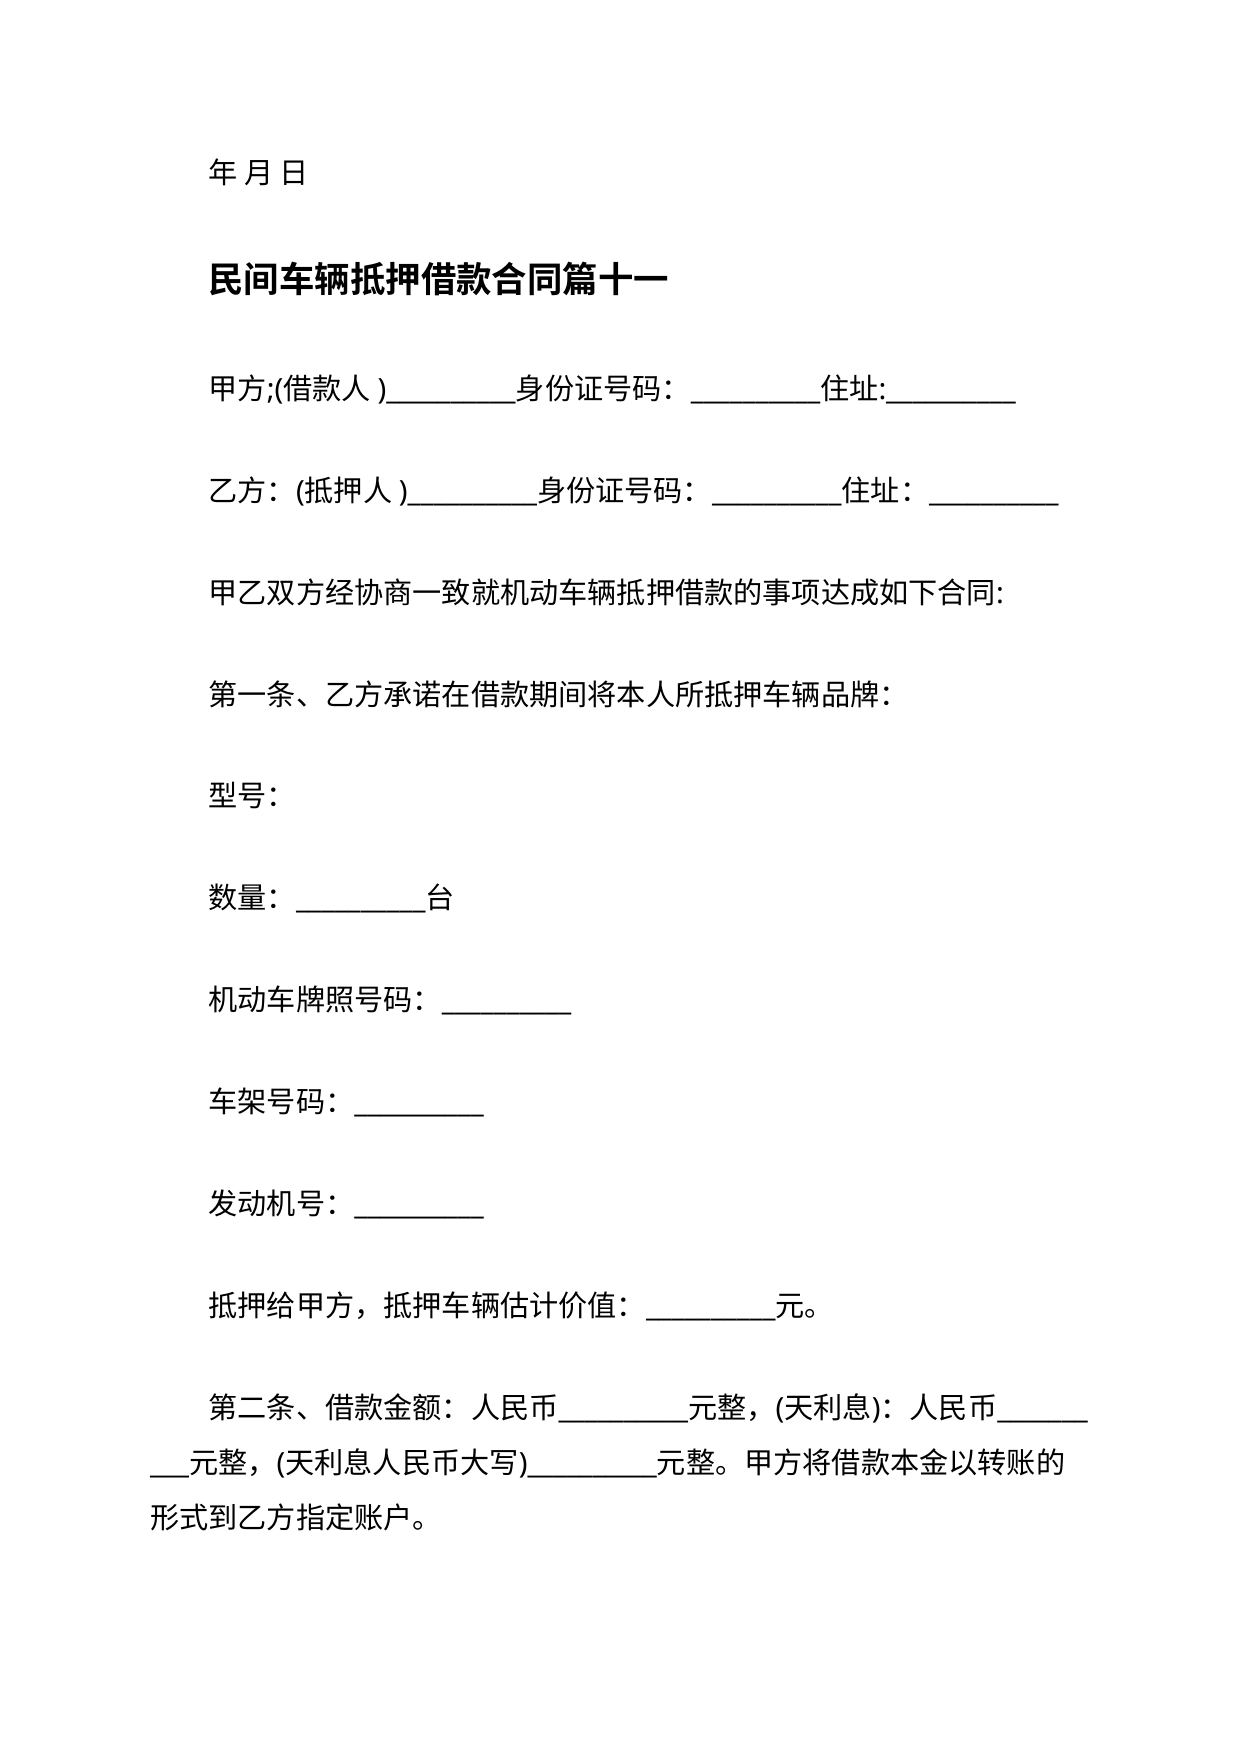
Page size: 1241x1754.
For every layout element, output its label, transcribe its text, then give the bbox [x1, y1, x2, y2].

text 机动车牌照号码：__________ [150, 977, 1090, 1019]
text 车架号码：__________ [150, 1079, 1090, 1121]
text 甲方;(借款人 )__________身份证号码：__________住址:__________ [150, 365, 1090, 408]
text 型号： [150, 773, 1090, 815]
text 乙方：(抵押人 )__________身份证号码：__________住址：__________ [150, 467, 1090, 509]
text 第二条、借款金额：人民币__________元整，(天利息)：人民币__________元整，(天利息人民币大写)__________元整。甲方将借款本金以转账的形式到乙方指定账户。 [150, 1384, 1090, 1537]
text 抵押给甲方，抵押车辆估计价值：__________元。 [150, 1283, 1090, 1325]
text 甲乙双方经协商一致就机动车辆抵押借款的事项达成如下合同: [150, 569, 1090, 612]
text 发动机号：__________ [150, 1181, 1090, 1223]
text 数量：__________台 [150, 875, 1090, 917]
text 第一条、乙方承诺在借款期间将本人所抵押车辆品牌： [150, 671, 1090, 713]
text 年 月 日 [150, 150, 1090, 192]
text 民间车辆抵押借款合同篇十一 [150, 252, 1090, 303]
